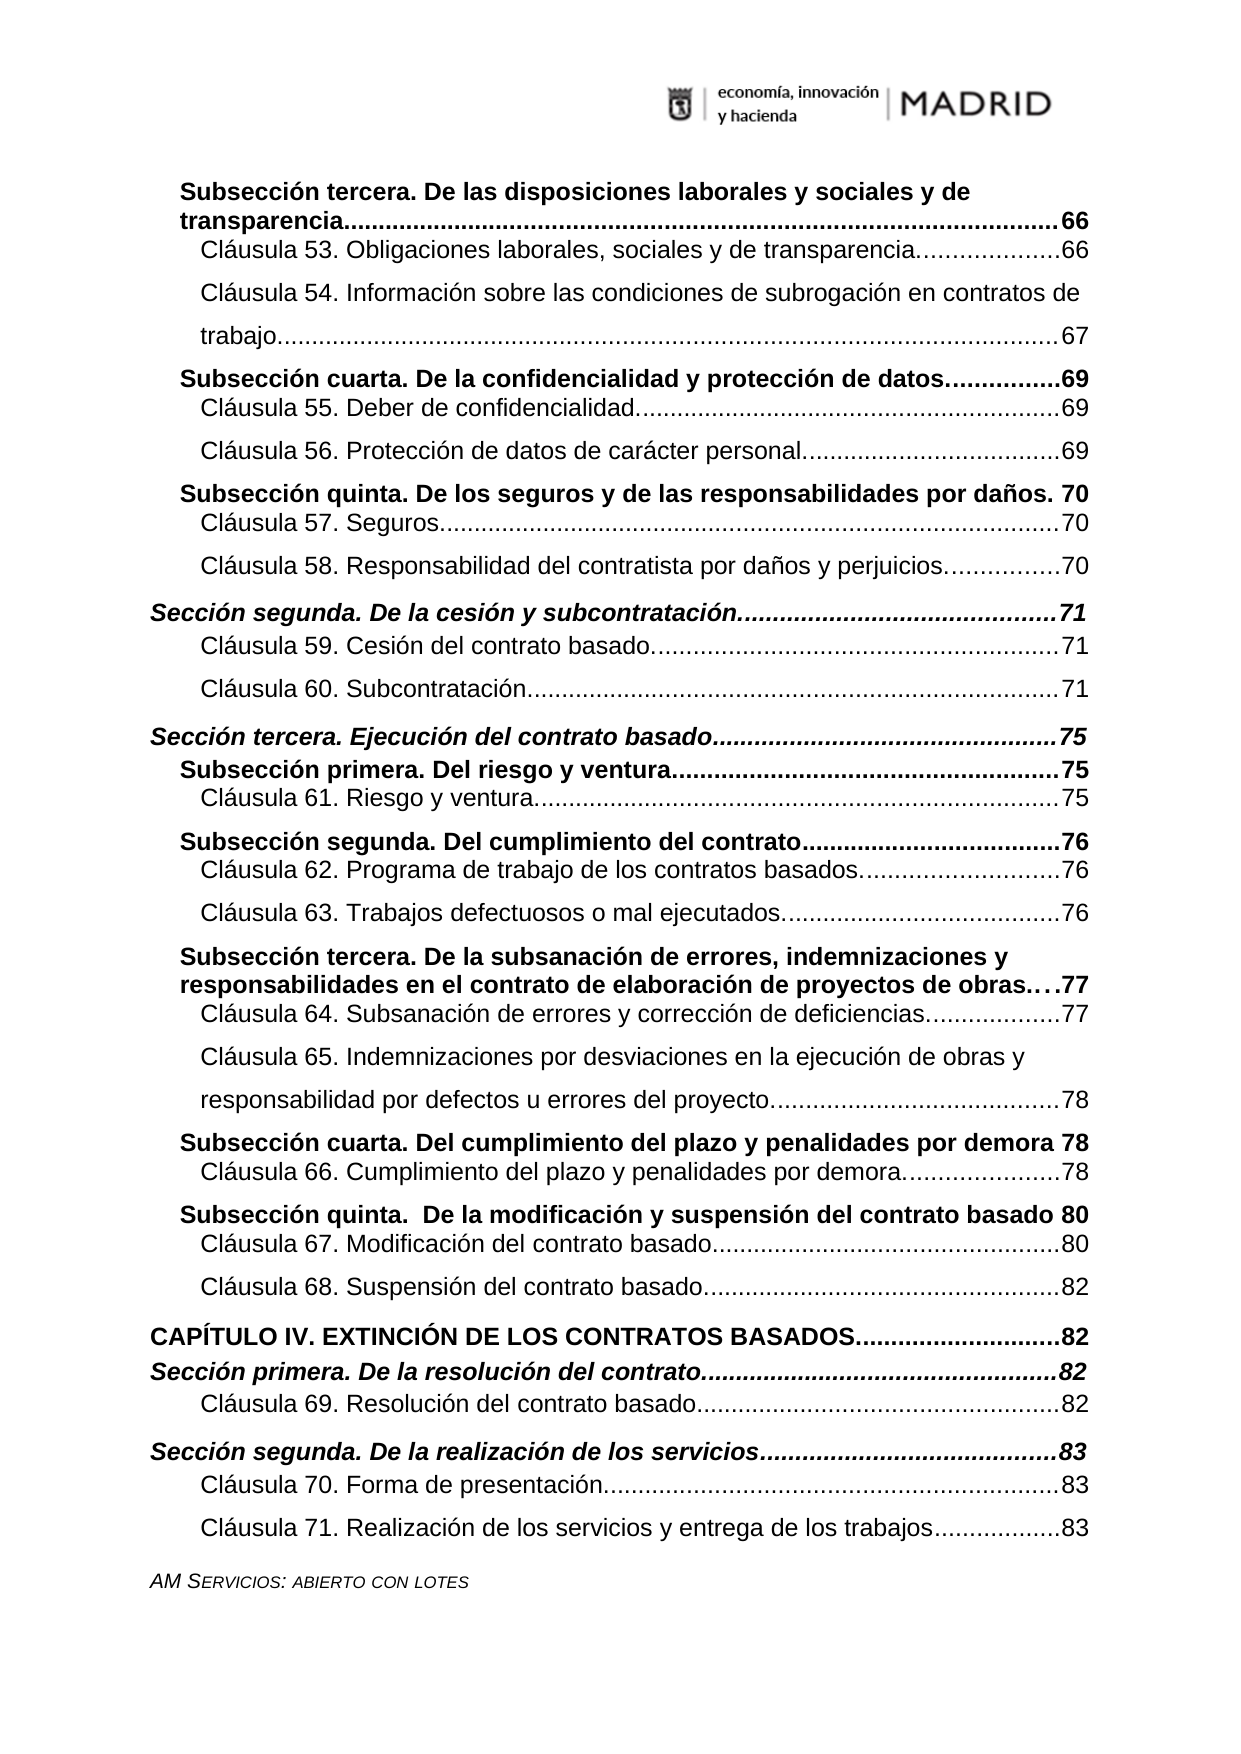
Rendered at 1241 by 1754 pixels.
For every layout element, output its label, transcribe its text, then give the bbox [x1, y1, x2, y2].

text Subsección segunda. Del cumplimiento del contrato 76 [179, 826, 1090, 855]
text Subsección primera. Del riesgo y ventura 75 [179, 754, 1090, 783]
text Cláusula 69. Resolución del contrato basado. 82 [200, 1389, 1090, 1418]
text Cláusula 67. Modificación del contrato basado. 80 [200, 1229, 1090, 1258]
text Subsección tercera. De las disposiciones laborales y sociales y de transparencia. 66 [179, 177, 1090, 235]
text Cláusula 71. Realización de los servicios y entrega de los trabajos 83 [200, 1513, 1090, 1541]
text Subsección cuarta. Del cumplimiento del plazo y penalidades por demora 78 [179, 1128, 1090, 1157]
text Sección segunda. De la cesión y subcontratación. 71 [150, 598, 1090, 627]
text Sección segunda. De la realización de los servicios 83 [150, 1437, 1090, 1465]
text Subsección quinta. De los seguros y de las responsabilidades por daños. 70 [179, 479, 1090, 508]
text CAPÍTULO IV. EXTINCIÓN DE LOS CONTRATOS BASADOS. 82 [150, 1321, 1090, 1350]
text Cláusula 55. Deber de confidencialidad. 69 [200, 393, 1090, 422]
text Sección tercera. Ejecución del contrato basado 75 [150, 722, 1090, 750]
text Cláusula 70. Forma de presentación. 83 [200, 1469, 1090, 1498]
text Cláusula 62. Programa de trabajo de los contratos basados. 76 [200, 855, 1090, 884]
text Cláusula 64. Subsanación de errores y corrección de deficiencias. 77 [200, 999, 1090, 1028]
text Cláusula 60. Subcontratación. 71 [200, 674, 1090, 703]
text Cláusula 58. Responsabilidad del contratista por daños y perjuicios. 70 [200, 551, 1090, 580]
text Cláusula 54. Información sobre las condiciones de subrogación en contratos de trabajo. 67 [200, 278, 1090, 350]
text Cláusula 57. Seguros. 70 [200, 508, 1090, 537]
text Subsección tercera. De la subsanación de errores, indemnizaciones y responsabilidades en el contrato de elaboración de proyectos de obras. 77 [179, 941, 1090, 999]
text Cláusula 68. Suspensión del contrato basado. 82 [200, 1272, 1090, 1301]
text Cláusula 63. Trabajos defectuosos o mal ejecutados. 76 [200, 898, 1090, 927]
text Cláusula 59. Cesión del contrato basado. 71 [200, 631, 1090, 660]
picture [647, 75, 1068, 142]
text Cláusula 56. Protección de datos de carácter personal. 69 [200, 436, 1090, 465]
text Cláusula 65. Indemnizaciones por desviaciones en la ejecución de obras y responsabilidad por defectos u errores del proyecto. 78 [200, 1042, 1090, 1114]
text Subsección cuarta. De la confidencialidad y protección de datos. 69 [179, 364, 1090, 393]
text Cláusula 61. Riesgo y ventura. 75 [200, 783, 1090, 812]
text Sección primera. De la resolución del contrato. 82 [150, 1356, 1090, 1385]
text Subsección quinta. De la modificación y suspensión del contrato basado 80 [179, 1200, 1090, 1229]
text Cláusula 53. Obligaciones laborales, sociales y de transparencia. 66 [200, 235, 1090, 263]
text Cláusula 66. Cumplimiento del plazo y penalidades por demora. 78 [200, 1157, 1090, 1186]
